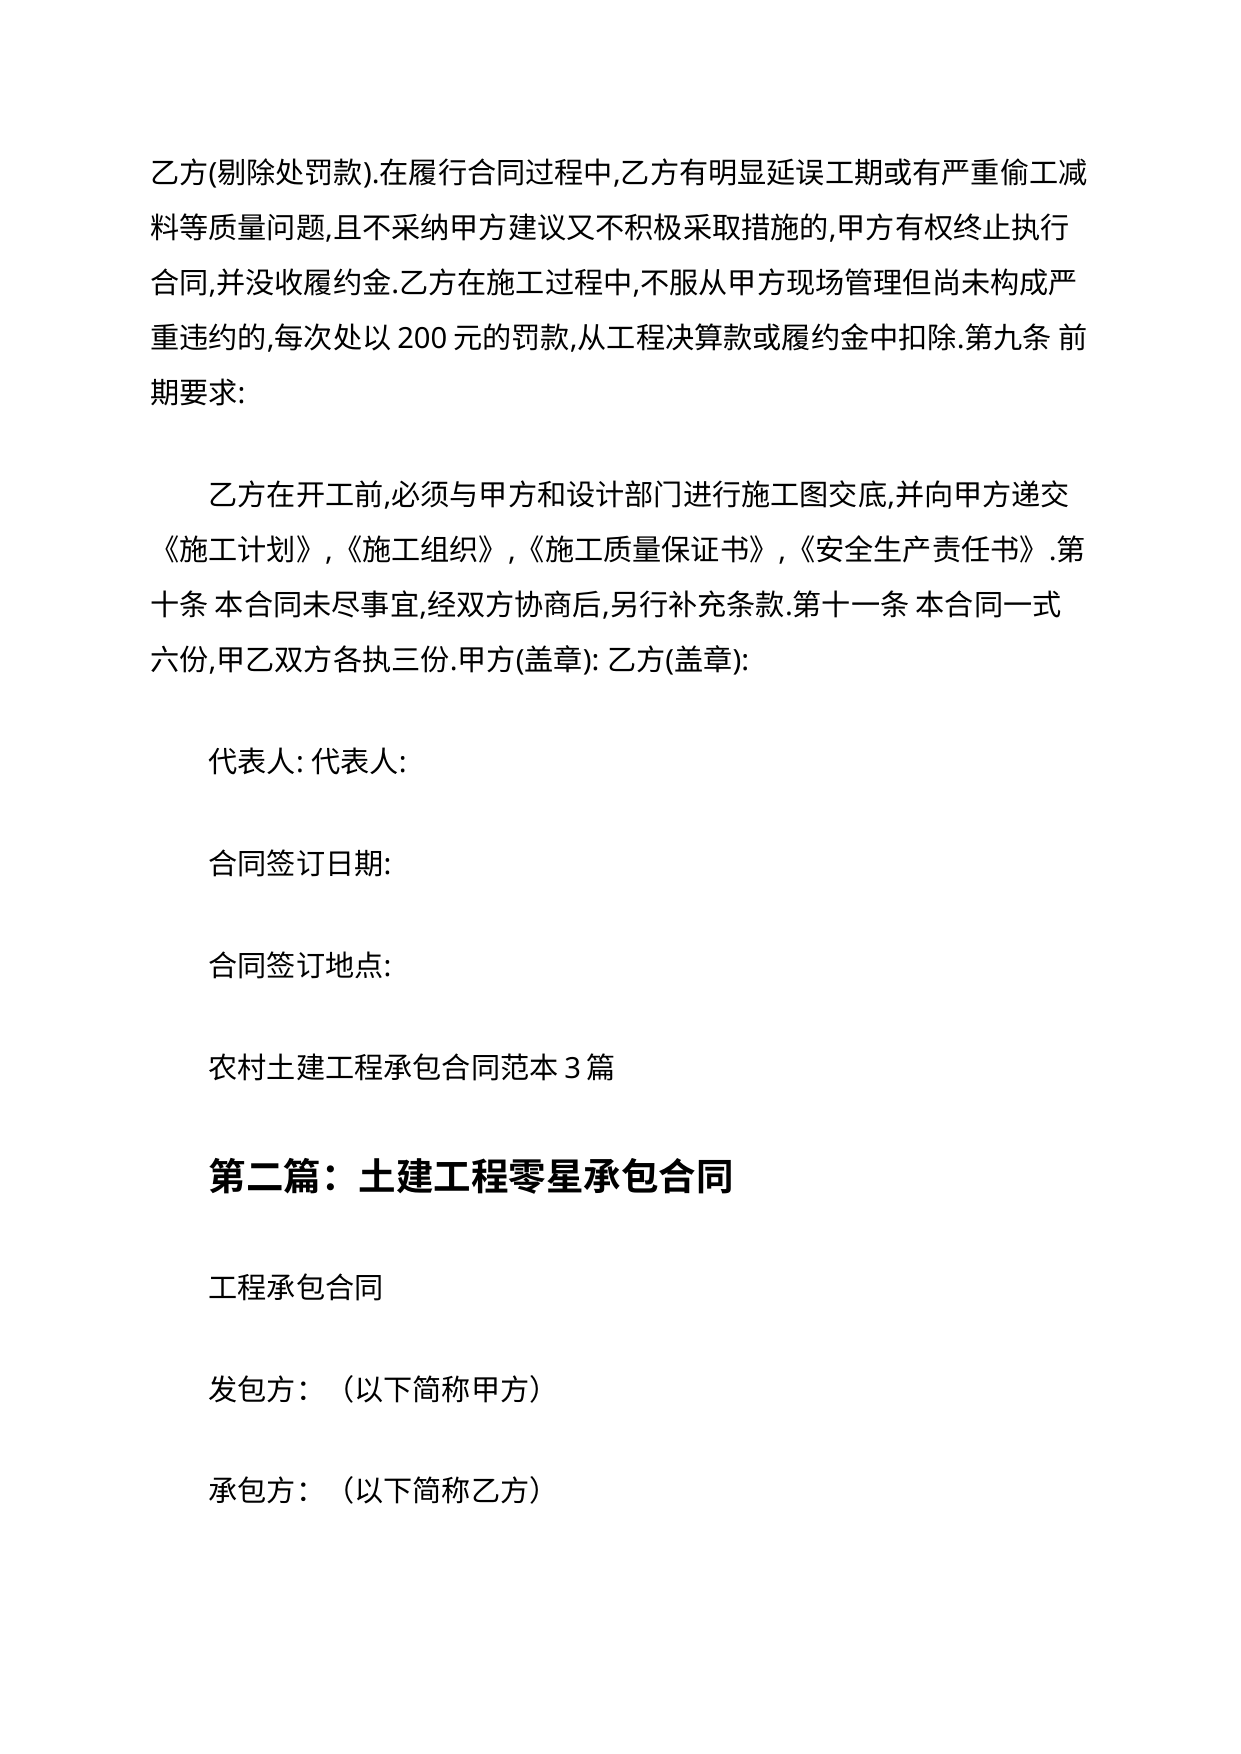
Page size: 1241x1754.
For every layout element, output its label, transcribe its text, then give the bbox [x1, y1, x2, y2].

text 工程承包合同 [150, 1264, 1090, 1307]
text 承包方：（以下简称乙方） [150, 1468, 1090, 1510]
text 发包方：（以下简称甲方） [150, 1366, 1090, 1408]
text 合同签订日期: [150, 841, 1090, 883]
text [150, 150, 1090, 412]
text 合同签订地点: [150, 943, 1090, 985]
text 代表人: 代表人: [150, 739, 1090, 781]
text 第二篇：土建工程零星承包合同 [150, 1147, 1090, 1201]
text 农村土建工程承包合同范本3篇 [150, 1045, 1090, 1087]
text 乙方在开工前,必须与甲方和设计部门进行施工图交底,并向甲方递交《施工计划》,《施工组织》,《施工质量保证书》,《安全生产责任书》.第十条 本合同未尽事宜,经双方协商后,另行补充条款.第十一条 本合同一式六份,甲乙双方各执三份.甲方(盖章): 乙方(盖章): [150, 472, 1090, 679]
